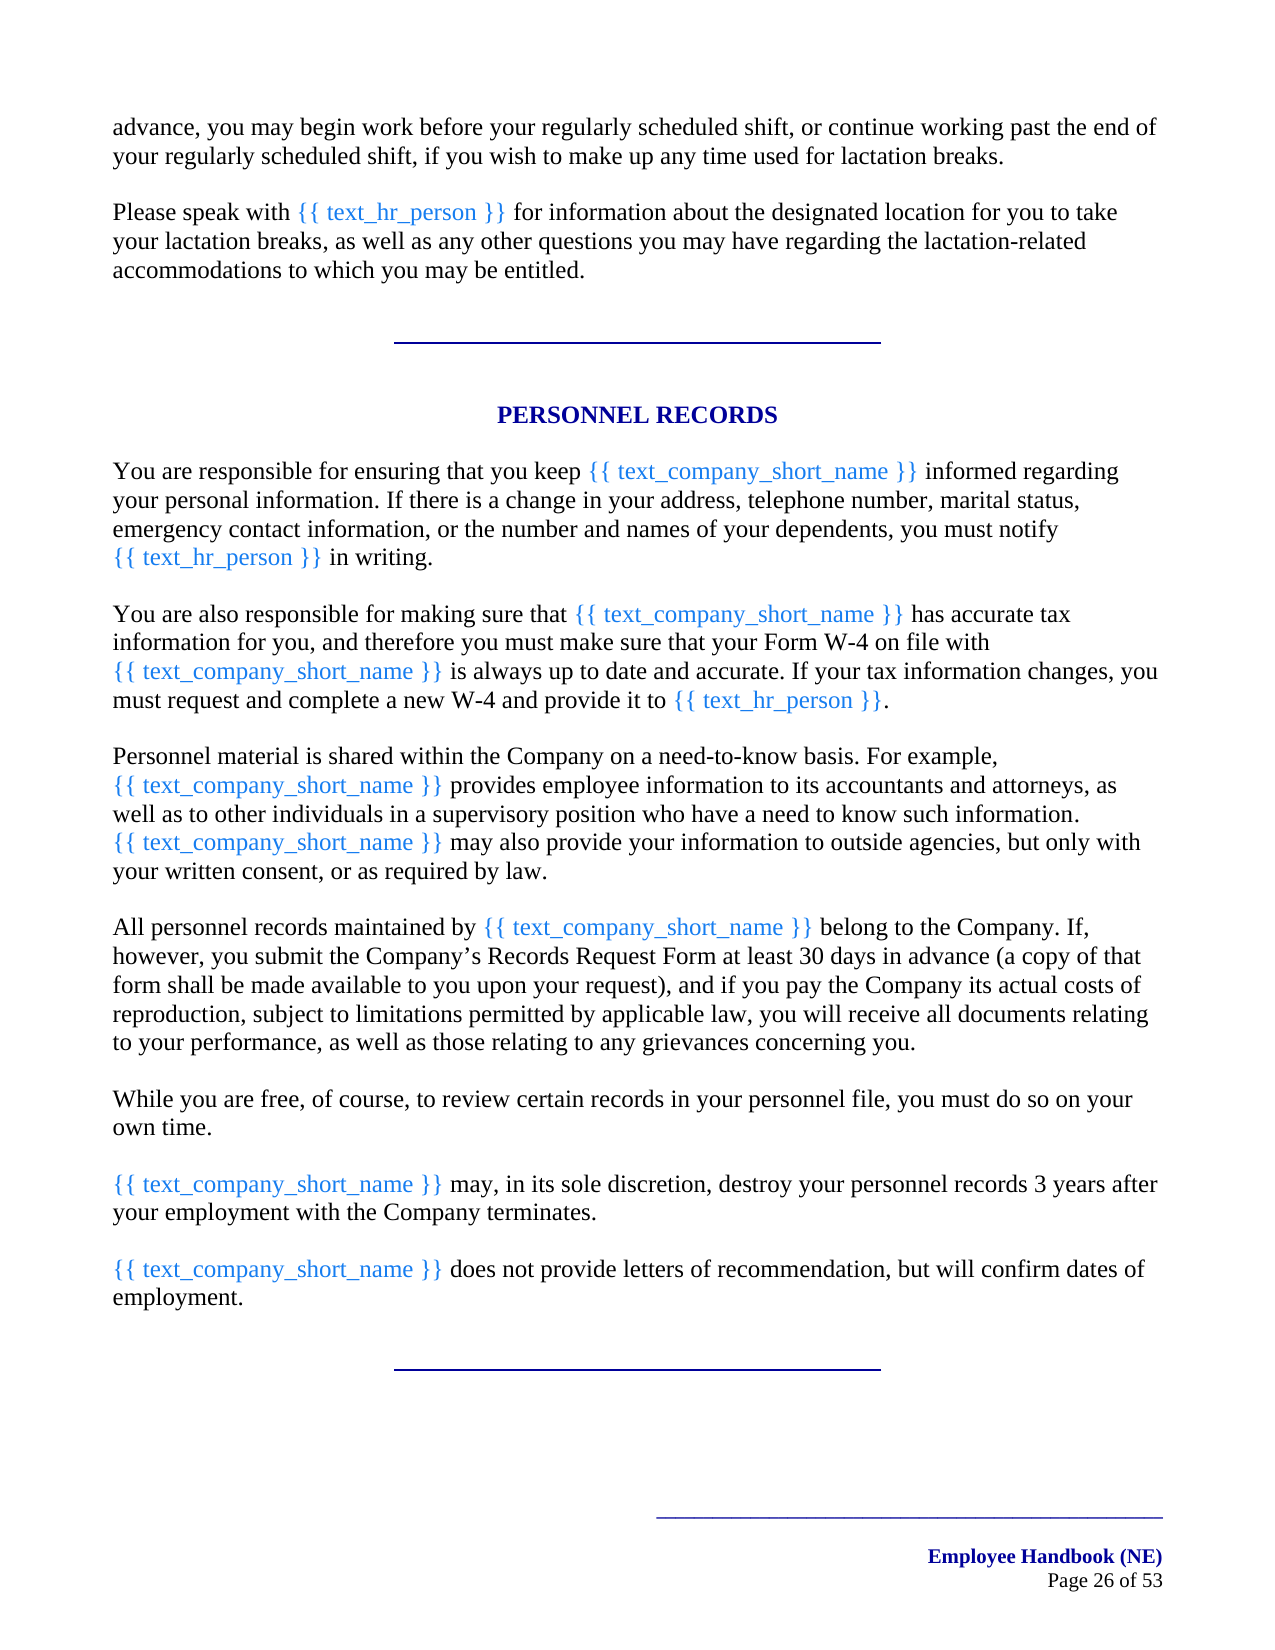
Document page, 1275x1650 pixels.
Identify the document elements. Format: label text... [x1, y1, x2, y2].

text may, in its sole discretion, destroy your personnel records 3 years after your employment with the Company terminates. [112, 1169, 1162, 1226]
text While you are free, of course, to review certain records in your personnel file, you must do so on your own time. [112, 1084, 1162, 1141]
text Personnel material is shared within the Company on a need-to-know basis. For example, provides employee information to its accountants and attorneys, as well as to other individuals in a supervisory position who have a need to know such information. may also provide your information to outside agencies, but only with your written consent, or as required by law. [112, 741, 1162, 885]
text Please speak with for information about the designated location for you to take your lactation breaks, as well as any other questions you may have regarding the lactation-related accommodations to which you may be entitled. [112, 197, 1162, 284]
text All personnel records maintained by belong to the Company. If, however, you submit the Company’s Records Request Form at least 30 days in advance (a copy of that form shall be made available to you upon your request), and if you pay the Company its actual costs of reproduction, subject to limitations permitted by applicable law, you will receive all documents relating to your performance, as well as those relating to any grievances concerning you. [112, 912, 1162, 1056]
subtitle PERSONNEL RECORDS [112, 371, 1162, 429]
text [112, 112, 1162, 170]
text You are also responsible for making sure that has accurate tax information for you, and therefore you must make sure that your Form W-4 on file with is always up to date and accurate. If your tax information changes, you must request and complete a new W-4 and provide it to . [112, 599, 1162, 714]
text does not provide letters of recommendation, but will confirm dates of employment. [112, 1254, 1162, 1311]
text You are responsible for ensuring that you keep informed regarding your personal information. If there is a change in your address, telephone number, marital status, emergency contact information, or the number and names of your dependents, you must notify in writing. [112, 456, 1162, 571]
